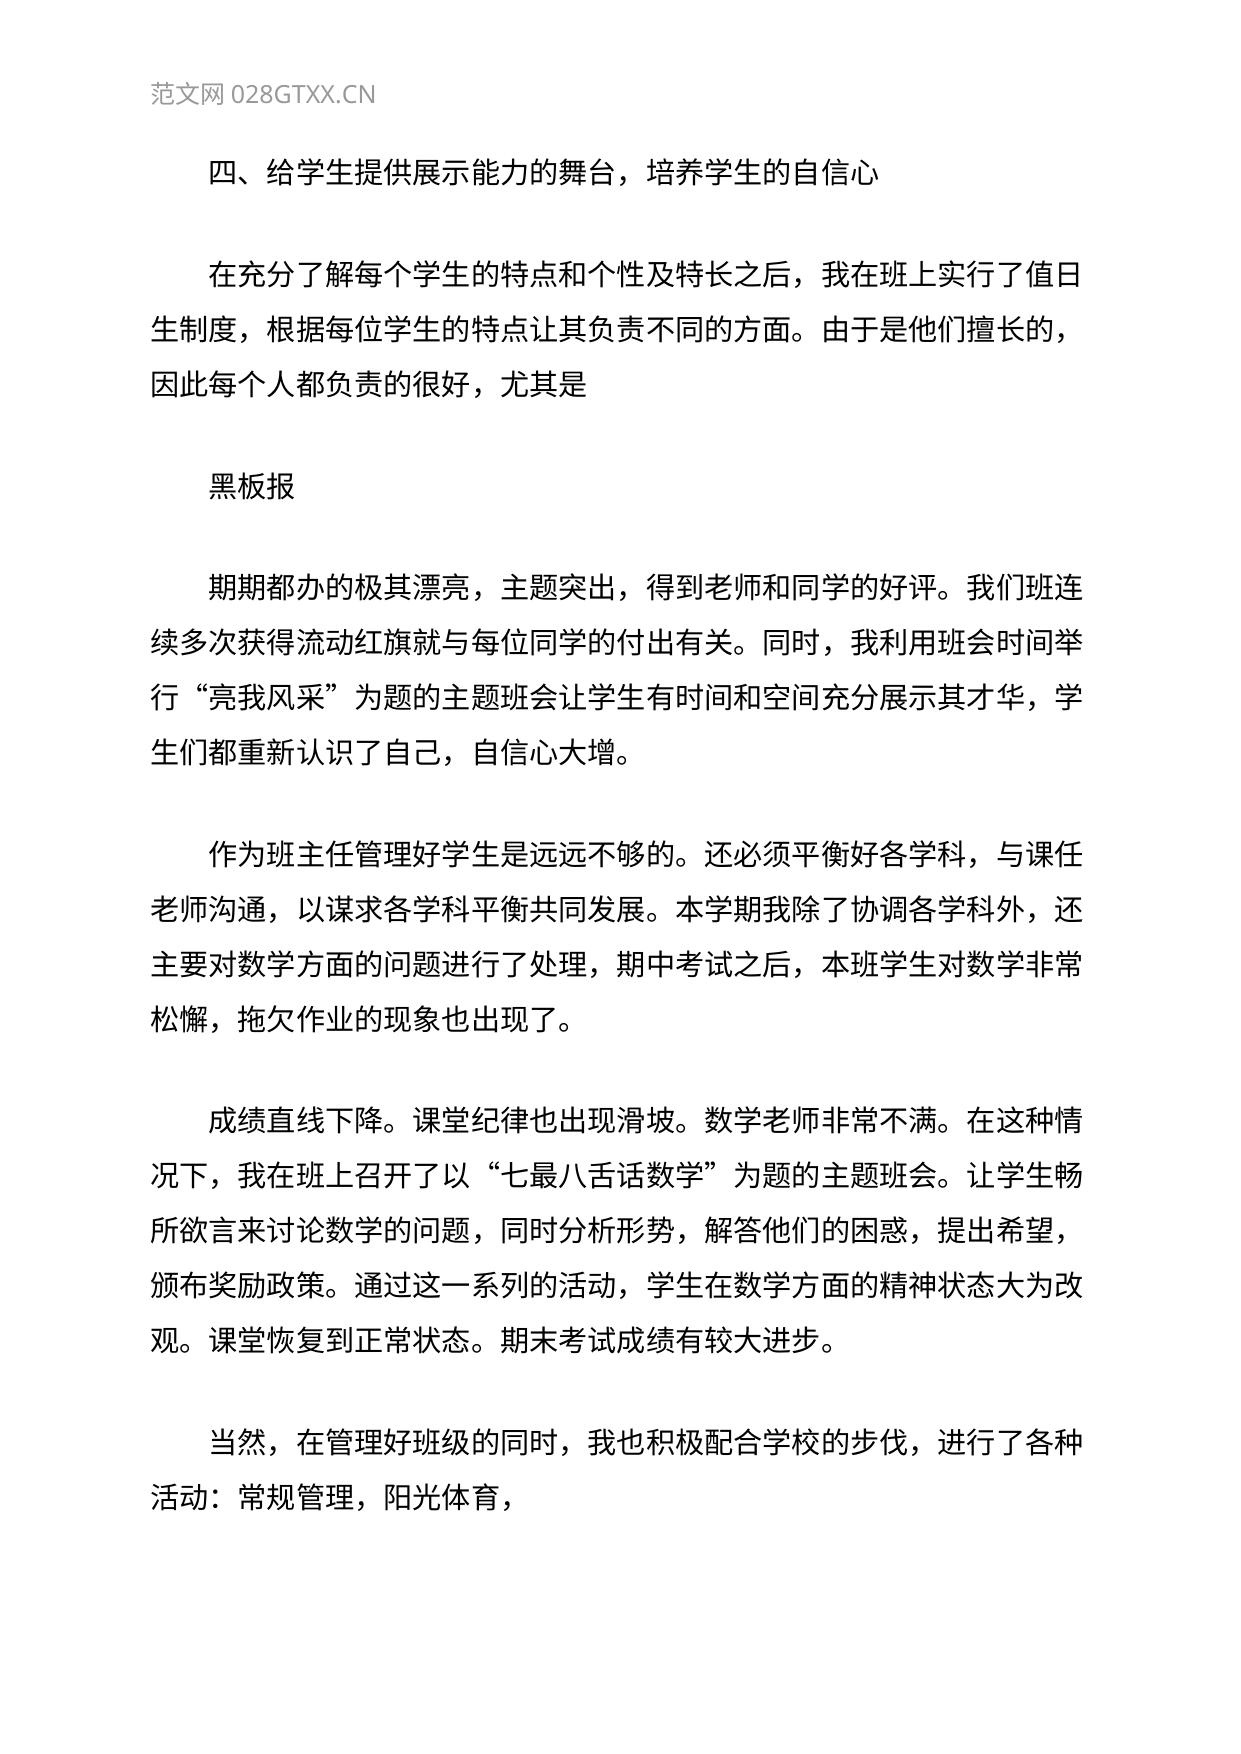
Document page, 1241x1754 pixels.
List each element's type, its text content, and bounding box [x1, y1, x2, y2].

text 成绩直线下降。课堂纪律也出现滑坡。数学老师非常不满。在这种情况下，我在班上召开了以“七最八舌话数学”为题的主题班会。让学生畅所欲言来讨论数学的问题，同时分析形势，解答他们的困惑，提出希望，颁布奖励政策。通过这一系列的活动，学生在数学方面的精神状态大为改观。课堂恢复到正常状态。期末考试成绩有较大进步。 [150, 1098, 1090, 1360]
text 在充分了解每个学生的特点和个性及特长之后，我在班上实行了值日生制度，根据每位学生的特点让其负责不同的方面。由于是他们擅长的，因此每个人都负责的很好，尤其是 [150, 252, 1090, 404]
text 当然，在管理好班级的同时，我也积极配合学校的步伐，进行了各种活动：常规管理，阳光体育， [150, 1419, 1090, 1517]
text 作为班主任管理好学生是远远不够的。还必须平衡好各学科，与课任老师沟通，以谋求各学科平衡共同发展。本学期我除了协调各学科外，还主要对数学方面的问题进行了处理，期中考试之后，本班学生对数学非常松懈，拖欠作业的现象也出现了。 [150, 832, 1090, 1038]
text 期期都办的极其漂亮，主题突出，得到老师和同学的好评。我们班连续多次获得流动红旗就与每位同学的付出有关。同时，我利用班会时间举行“亮我风采”为题的主题班会让学生有时间和空间充分展示其才华，学生们都重新认识了自己，自信心大增。 [150, 565, 1090, 772]
text 四、给学生提供展示能力的舞台，培养学生的自信心 [150, 150, 1090, 192]
text 黑板报 [150, 463, 1090, 506]
